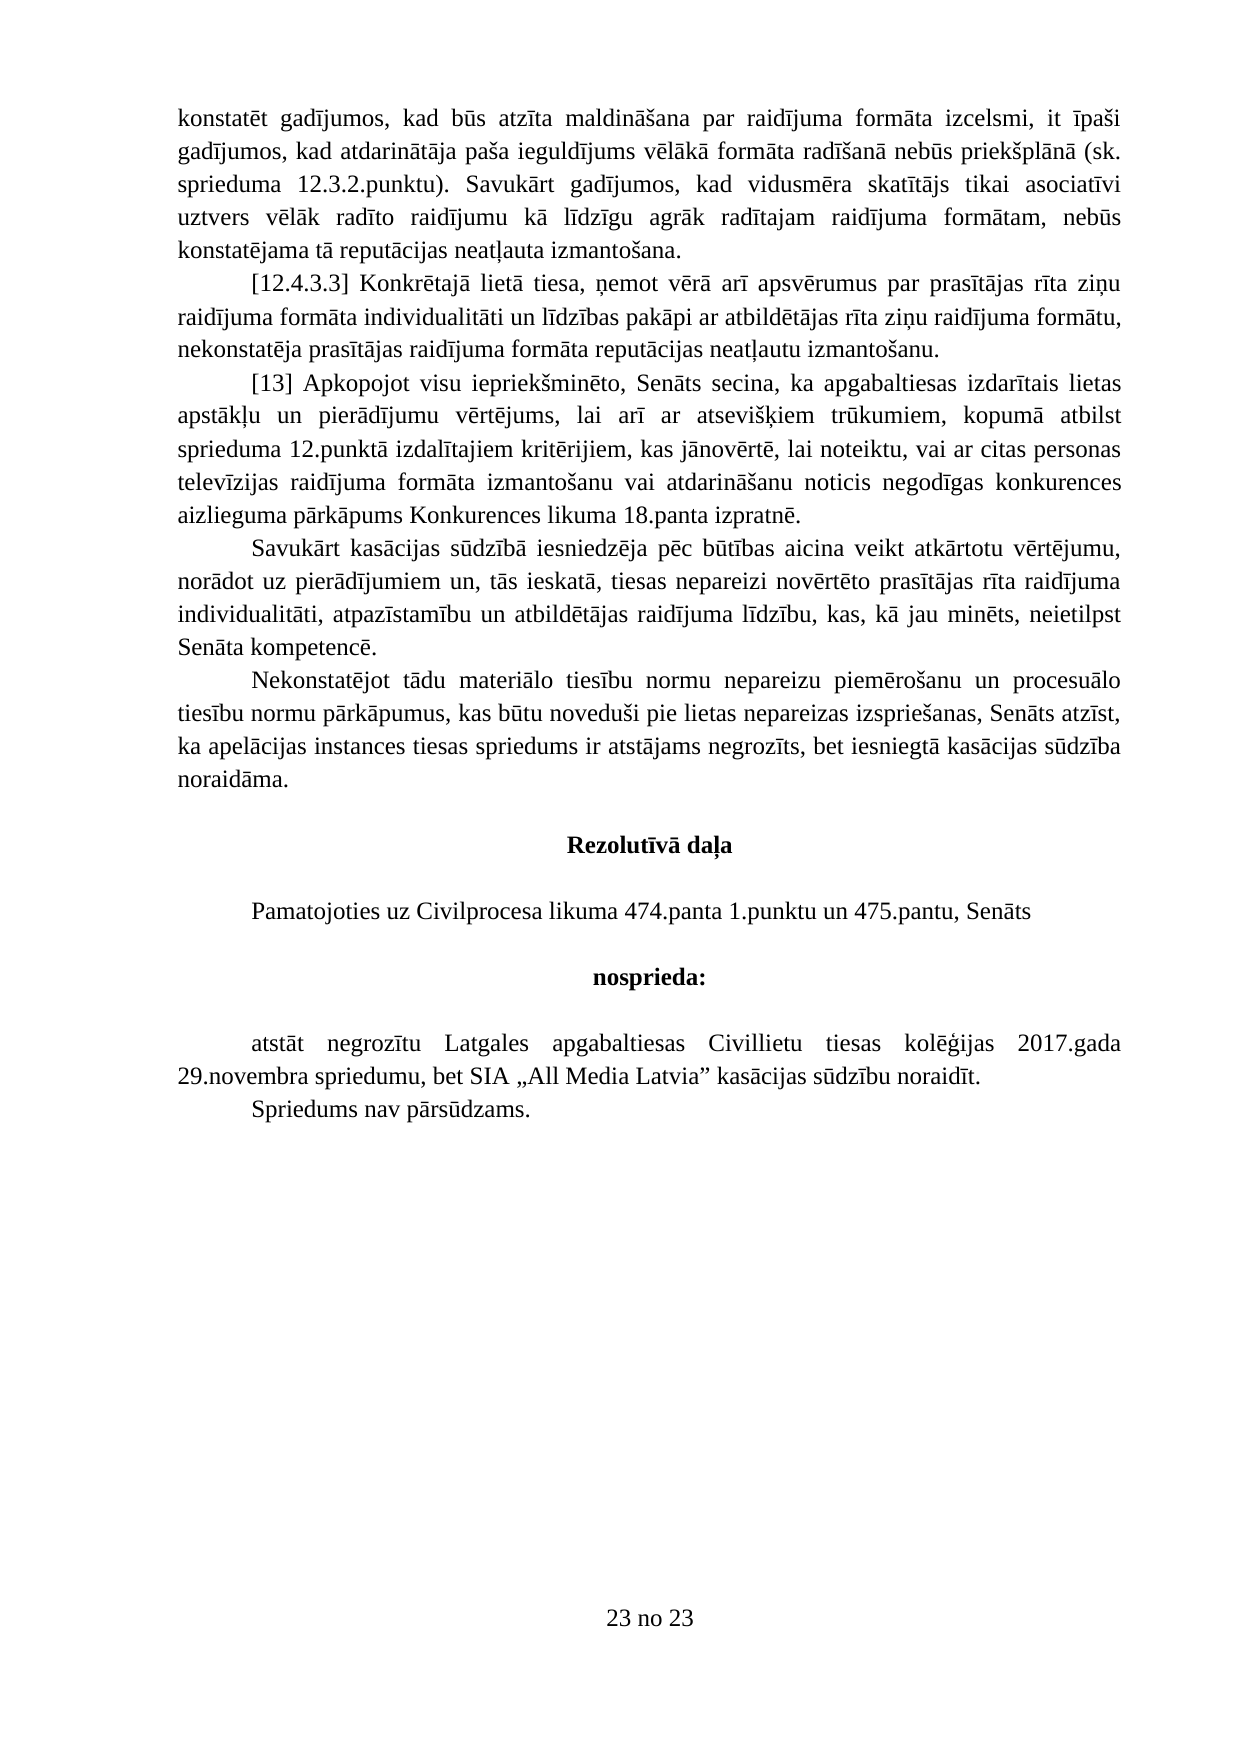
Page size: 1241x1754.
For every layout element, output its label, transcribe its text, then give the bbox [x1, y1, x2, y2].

text Spriedums nav pārsūdzams. [177, 1094, 1122, 1123]
text [13] Apkopojot visu iepriekšminēto, Senāts secina, ka apgabaltiesas izdarītais lietas apstākļu un pierādījumu vērtējums, lai arī ar atsevišķiem trūkumiem, kopumā atbilst sprieduma 12.punktā izdalītajiem kritērijiem, kas jānovērtē, lai noteiktu, vai ar citas personas televīzijas raidījuma formāta izmantošanu vai atdarināšanu noticis negodīgas konkurences aizlieguma pārkāpums Konkurences likuma 18.panta izpratnē. [177, 368, 1122, 528]
text Pamatojoties uz Civilprocesa likuma 474.panta 1.punktu un 475.pantu, Senāts [177, 896, 1122, 925]
text atstāt negrozītu Latgales apgabaltiesas Civillietu tiesas kolēģijas 2017.gada 29.novembra spriedumu, bet SIA „All Media Latvia” kasācijas sūdzību noraidīt. [177, 1028, 1122, 1090]
text Rezolutīvā daļa [177, 830, 1122, 859]
text Nekonstatējot tādu materiālo tiesību normu nepareizu piemērošanu un procesuālo tiesību normu pārkāpumus, kas būtu noveduši pie lietas nepareizas izspriešanas, Senāts atzīst, ka apelācijas instances tiesas spriedums ir atstājams negrozīts, bet iesniegtā kasācijas sūdzība noraidāma. [177, 665, 1122, 793]
text nosprieda: [177, 962, 1122, 991]
text [12.4.3.3] Konkrētajā lietā tiesa, ņemot vērā arī apsvērumus par prasītājas rīta ziņu raidījuma formāta individualitāti un līdzības pakāpi ar atbildētājas rīta ziņu raidījuma formātu, nekonstatēja prasītājas raidījuma formāta reputācijas neatļautu izmantošanu. [177, 268, 1122, 363]
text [177, 103, 1122, 264]
text Savukārt kasācijas sūdzībā iesniedzēja pēc būtības aicina veikt atkārtotu vērtējumu, norādot uz pierādījumiem un, tās ieskatā, tiesas nepareizi novērtēto prasītājas rīta raidījuma individualitāti, atpazīstamību un atbildētājas raidījuma līdzību, kas, kā jau minēts, neietilpst Senāta kompetencē. [177, 533, 1122, 661]
